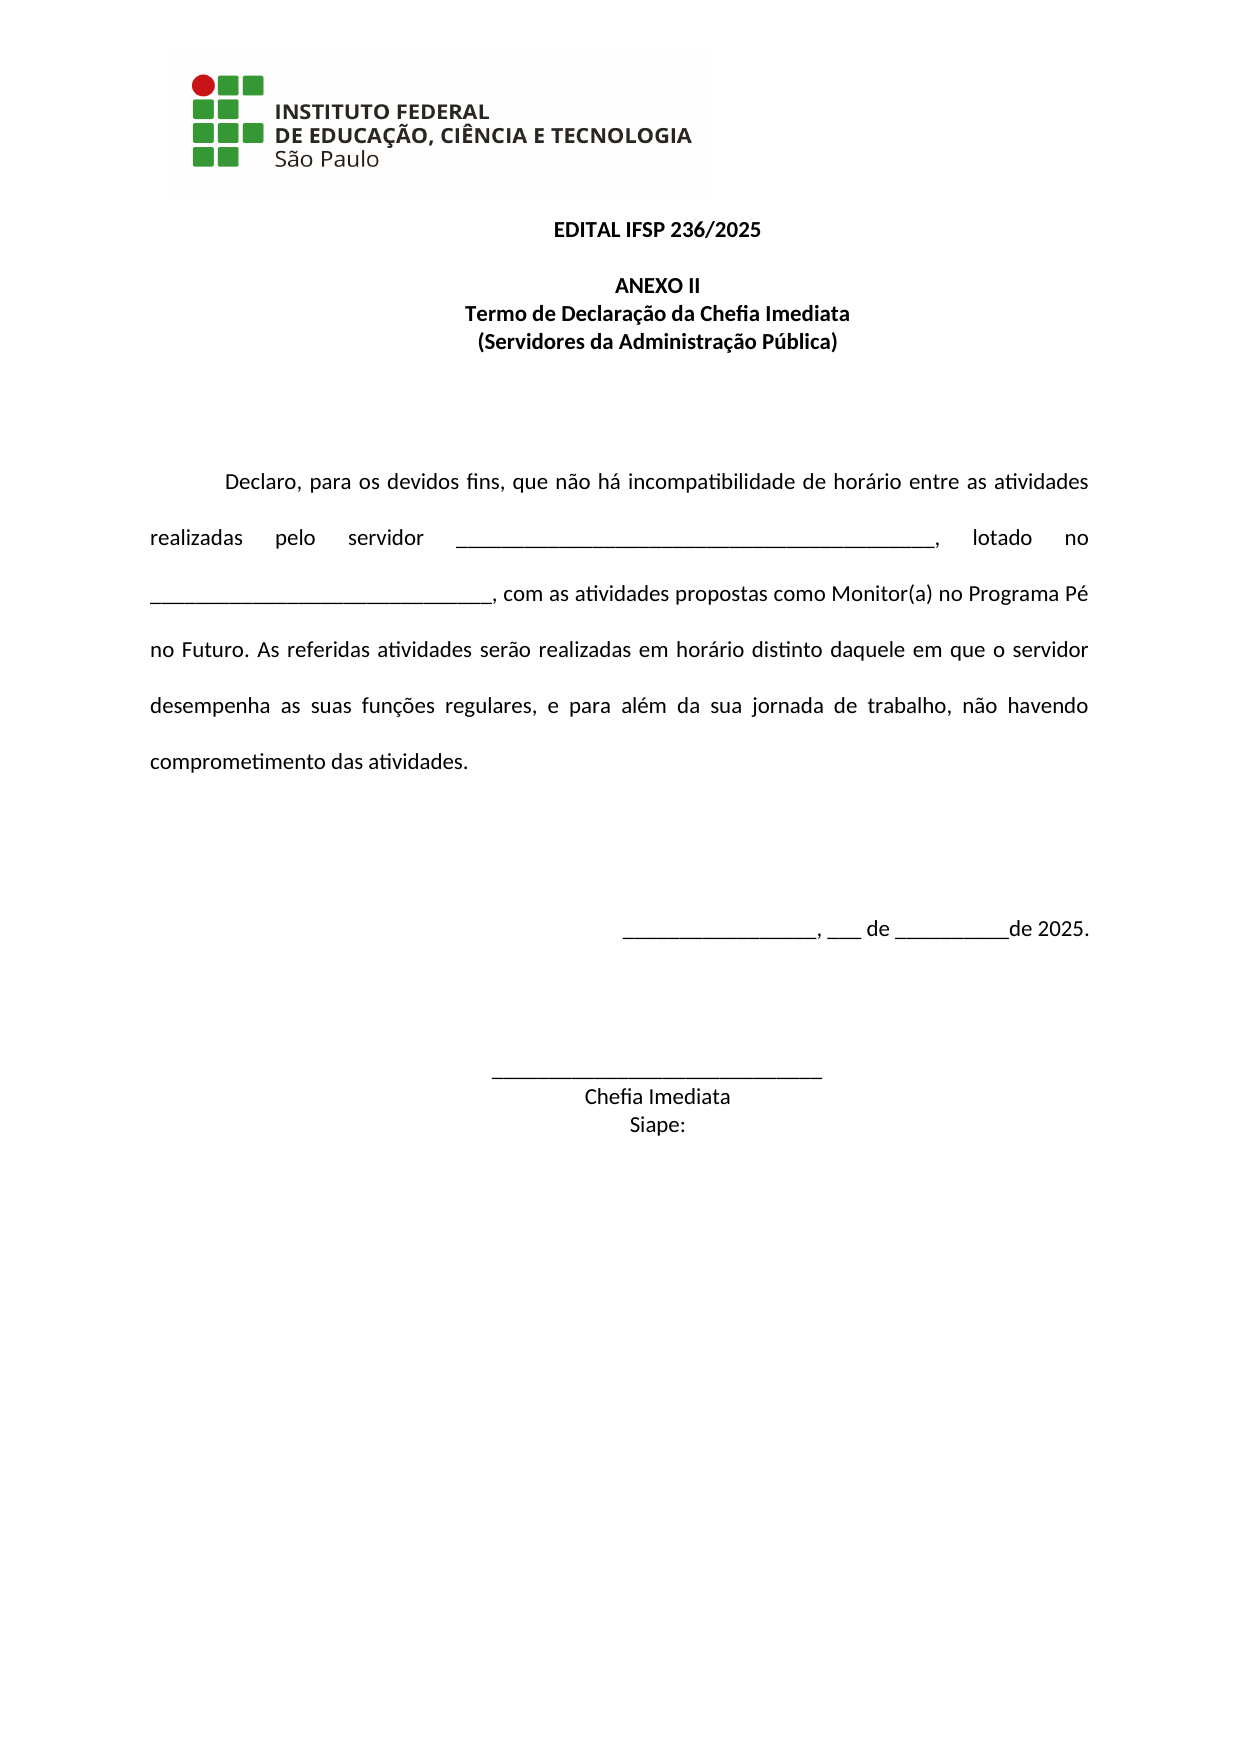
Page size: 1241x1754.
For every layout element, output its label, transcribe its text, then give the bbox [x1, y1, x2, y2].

text Declaro, para os devidos fins, que não há incompatibilidade de horário entre as atividades realizadas pelo servidor __________________________________________, lotado no ______________________________, com as atividades propostas como Monitor(a) no Programa Pé no Futuro. As referidas atividades serão realizadas em horário distinto daquele em que o servidor desempenha as suas funções regulares, e para além da sua jornada de trabalho, não havendo comprometimento das atividades. [150, 467, 1090, 775]
picture [168, 48, 713, 150]
text EDITAL IFSP 236/2025 [150, 150, 1090, 243]
text Siape: [150, 1110, 1090, 1138]
text _____________________________ [150, 1054, 1090, 1082]
text Termo de Declaração da Chefia Imediata [150, 299, 1090, 327]
text Chefia Imediata [150, 1082, 1090, 1110]
text ANEXO II [150, 271, 1090, 299]
text (Servidores da Administração Pública) [150, 327, 1090, 355]
text _________________, ___ de __________de 2025. [150, 914, 1090, 942]
